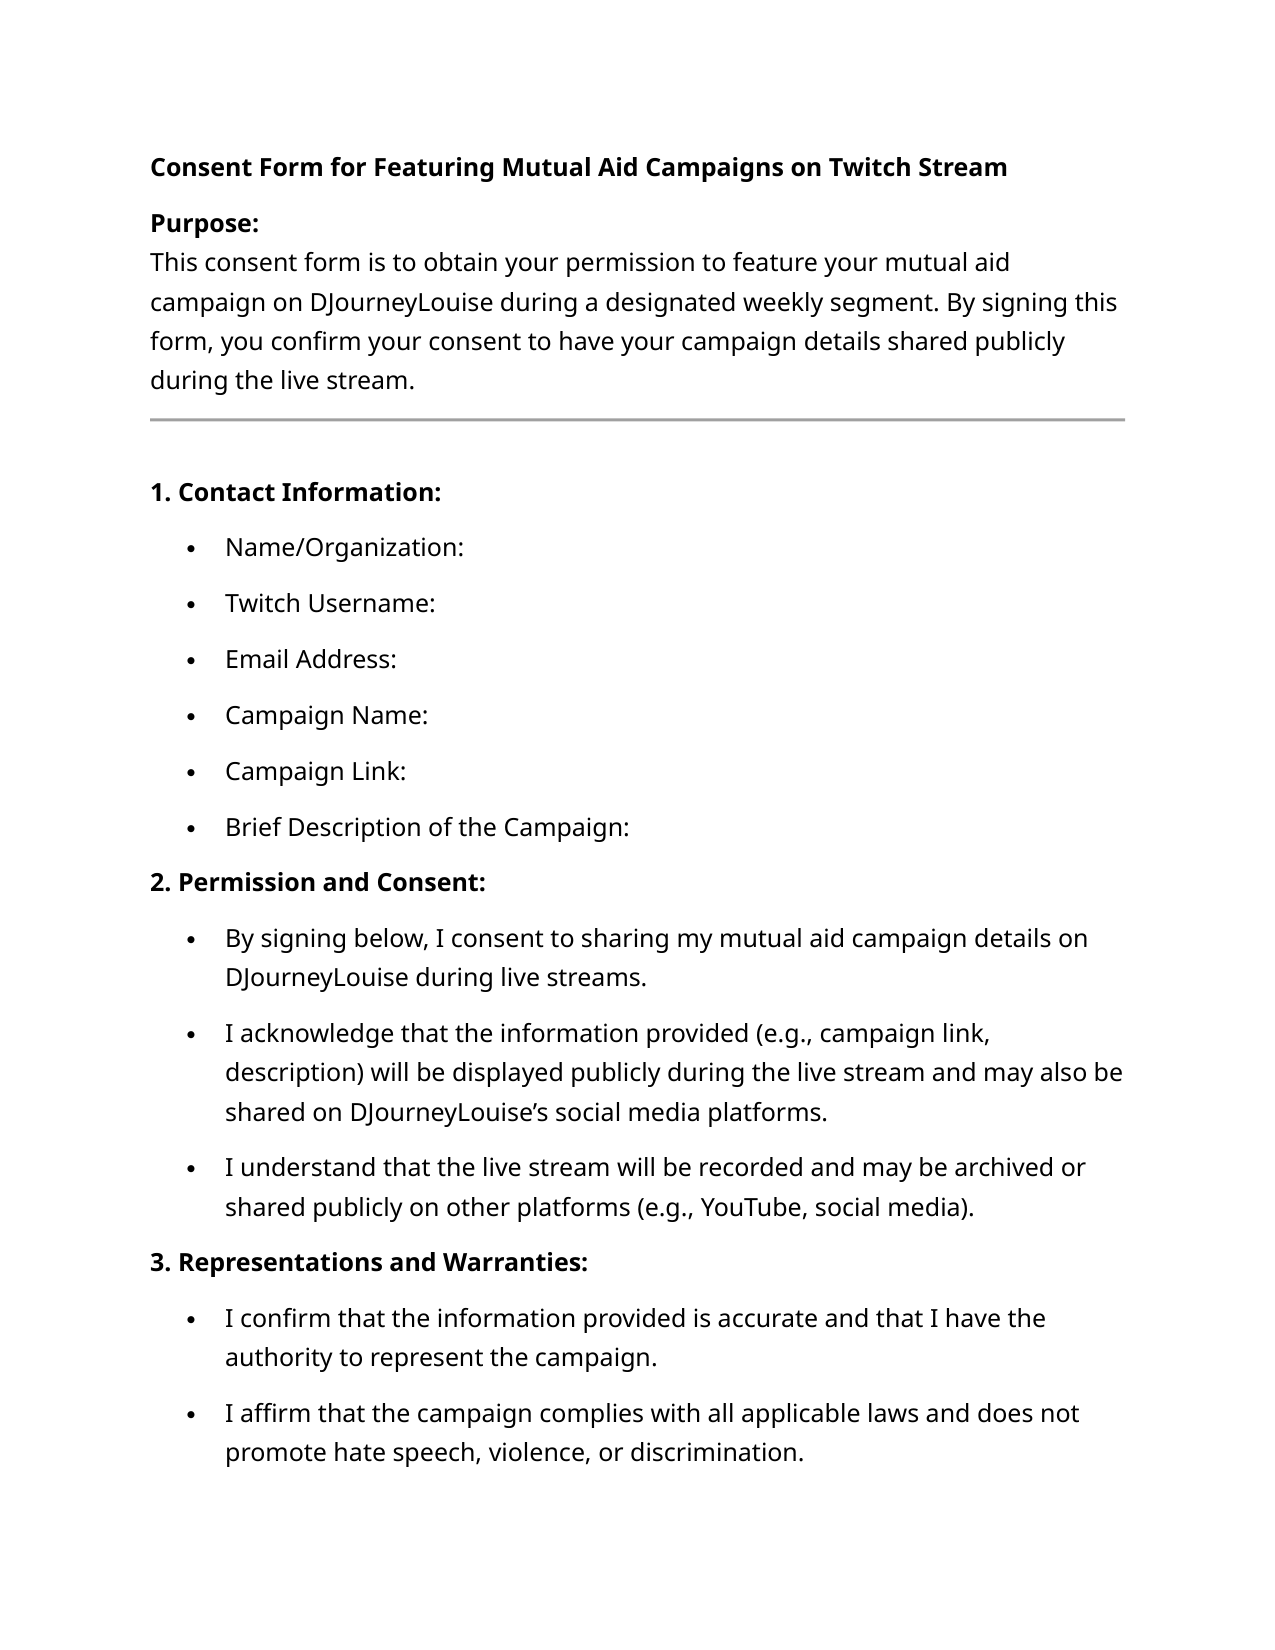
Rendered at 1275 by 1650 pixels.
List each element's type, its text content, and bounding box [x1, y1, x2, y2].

list I affirm that the campaign complies with all applicable laws and does not promote hate speech, violence, or discrimination. [187, 1396, 1125, 1469]
list Twitch Username: [187, 586, 1125, 620]
list Brief Description of the Campaign: [187, 809, 1125, 843]
text Consent Form for Featuring Mutual Aid Campaigns on Twitch Stream [150, 150, 1125, 184]
list Email Address: [187, 642, 1125, 676]
text 2. Permission and Consent: [150, 865, 1125, 899]
list By signing below, I consent to sharing my mutual aid campaign details on DJourneyLouise during live streams. [187, 921, 1125, 994]
list I understand that the live stream will be recorded and may be archived or shared publicly on other platforms (e.g., YouTube, social media). [187, 1150, 1125, 1223]
list Campaign Link: [187, 753, 1125, 787]
list Campaign Name: [187, 697, 1125, 732]
list I confirm that the information provided is accurate and that I have the authority to represent the campaign. [187, 1301, 1125, 1374]
list I acknowledge that the information provided (e.g., campaign link, description) will be displayed publicly during the live stream and may also be shared on DJourneyLouise’s social media platforms. [187, 1016, 1125, 1128]
text 3. Representations and Warranties: [150, 1245, 1125, 1279]
text Purpose: This consent form is to obtain your permission to feature your mutual aid campaign on DJourneyLouise during a designated weekly segment. By signing this form, you confirm your consent to have your campaign details shared publicly during the live stream. [150, 206, 1125, 397]
list Name/Organization: [187, 530, 1125, 564]
text 1. Contact Information: [150, 474, 1125, 508]
